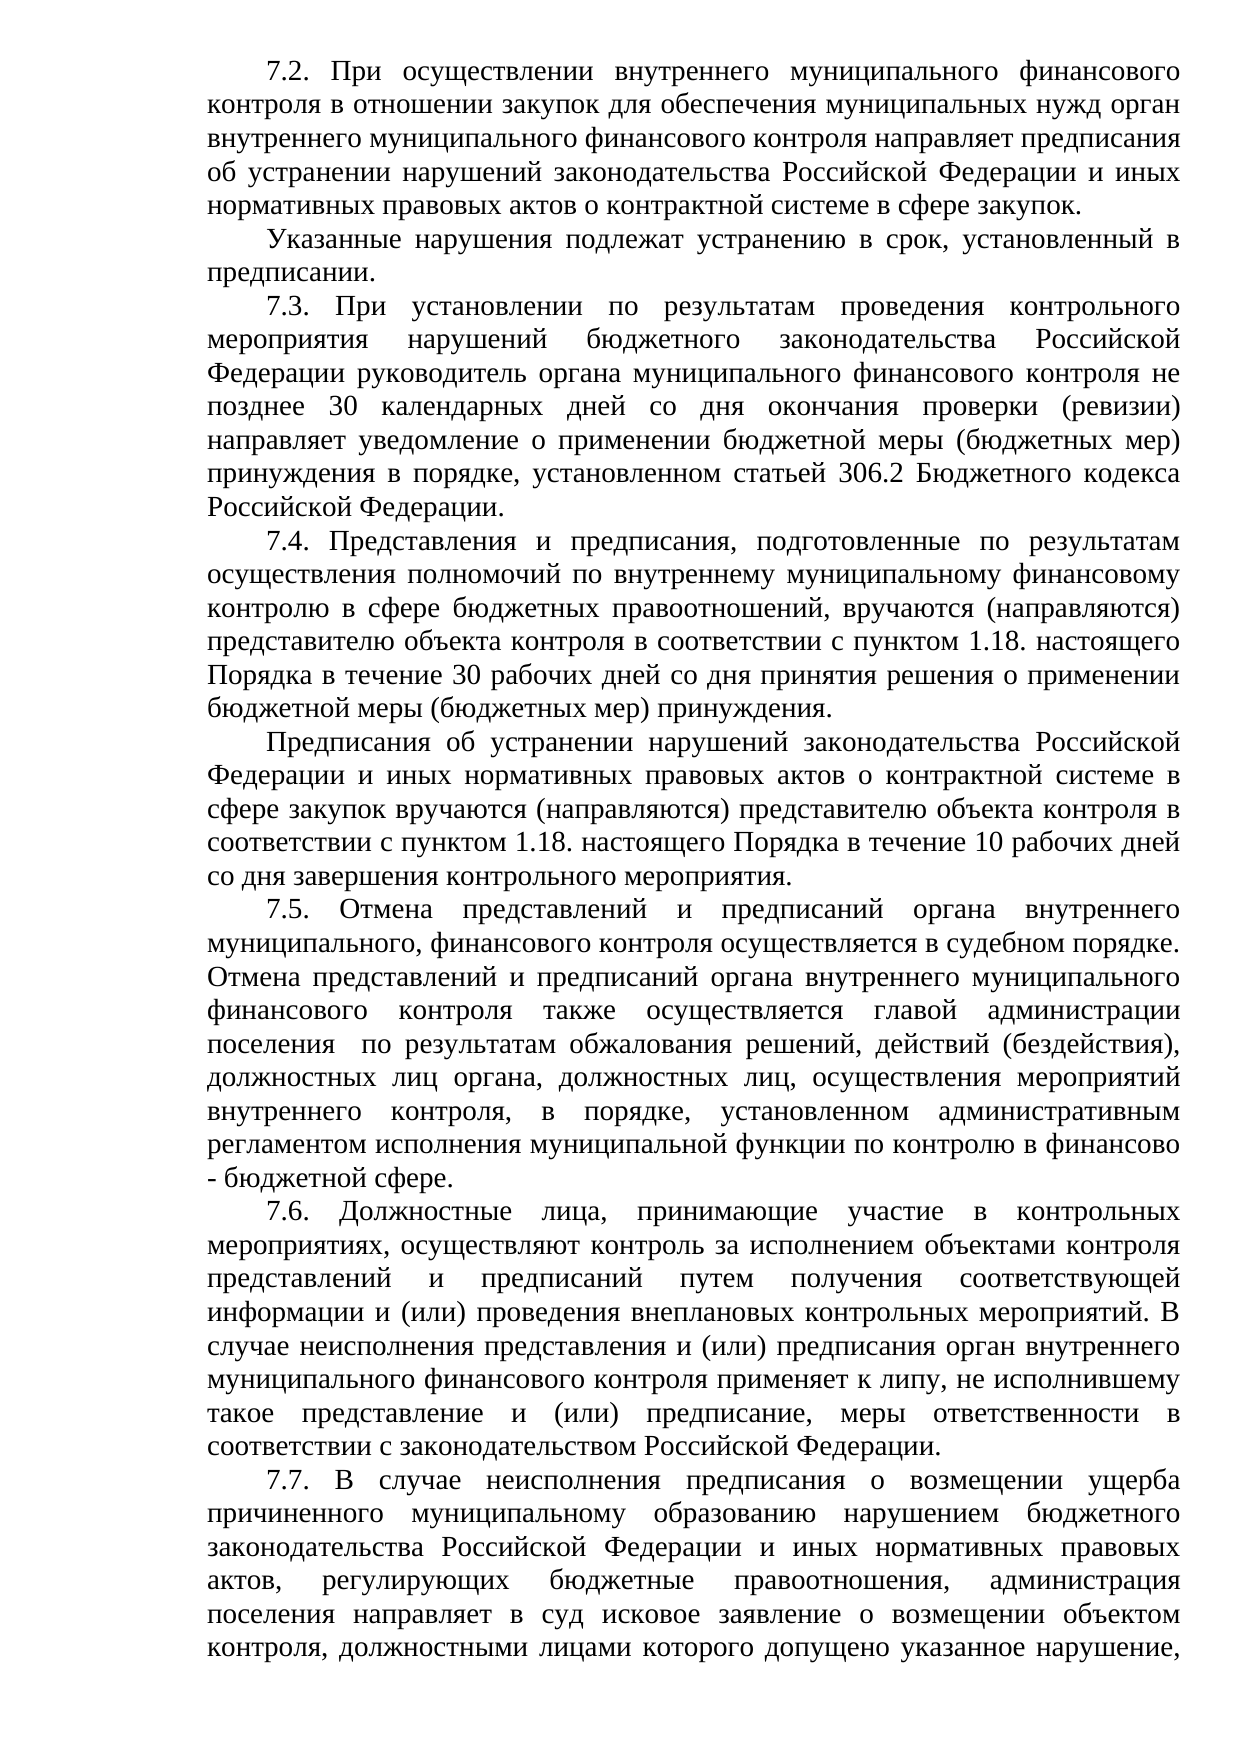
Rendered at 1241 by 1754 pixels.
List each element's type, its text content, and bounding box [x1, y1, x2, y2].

text 7.5. Отмена представлений и предписаний органа внутреннего муниципального, финансового контроля осуществляется в судебном порядке. Отмена представлений и предписаний органа внутреннего муниципального финансового контроля также осуществляется главой администрации поселения по результатам обжалования решений, действий (бездействия), должностных лиц органа, должностных лиц, осуществления мероприятий внутреннего контроля, в порядке, установленном административным регламентом исполнения муниципальной функции по контролю в финансово - бюджетной сфере. [207, 892, 1181, 1193]
text 7.2. При осуществлении внутреннего муниципального финансового контроля в отношении закупок для обеспечения муниципальных нужд орган внутреннего муниципального финансового контроля направляет предписания об устранении нарушений законодательства Российской Федерации и иных нормативных правовых актов о контрактной системе в сфере закупок. [207, 53, 1181, 221]
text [207, 1462, 1181, 1663]
text Предписания об устранении нарушений законодательства Российской Федерации и иных нормативных правовых актов о контрактной системе в сфере закупок вручаются (направляются) представителю объекта контроля в соответствии с пунктом 1.18. настоящего Порядка в течение 10 рабочих дней со дня завершения контрольного мероприятия. [207, 724, 1181, 892]
text Указанные нарушения подлежат устранению в срок, установленный в предписании. [207, 221, 1181, 288]
text 7.4. Представления и предписания, подготовленные по результатам осуществления полномочий по внутреннему муниципальному финансовому контролю в сфере бюджетных правоотношений, вручаются (направляются) представителю объекта контроля в соответствии с пунктом 1.18. настоящего Порядка в течение 30 рабочих дней со дня принятия решения о применении бюджетной меры (бюджетных мер) принуждения. [207, 523, 1181, 724]
text 7.6. Должностные лица, принимающие участие в контрольных мероприятиях, осуществляют контроль за исполнением объектами контроля представлений и предписаний путем получения соответствующей информации и (или) проведения внеплановых контрольных мероприятий. В случае неисполнения представления и (или) предписания орган внутреннего муниципального финансового контроля применяет к липу, не исполнившему такое представление и (или) предписание, меры ответственности в соответствии с законодательством Российской Федерации. [207, 1193, 1181, 1462]
text 7.3. При установлении по результатам проведения контрольного мероприятия нарушений бюджетного законодательства Российской Федерации руководитель органа муниципального финансового контроля не позднее 30 календарных дней со дня окончания проверки (ревизии) направляет уведомление о применении бюджетной меры (бюджетных мер) принуждения в порядке, установленном статьей 306.2 Бюджетного кодекса Российской Федерации. [207, 288, 1181, 523]
